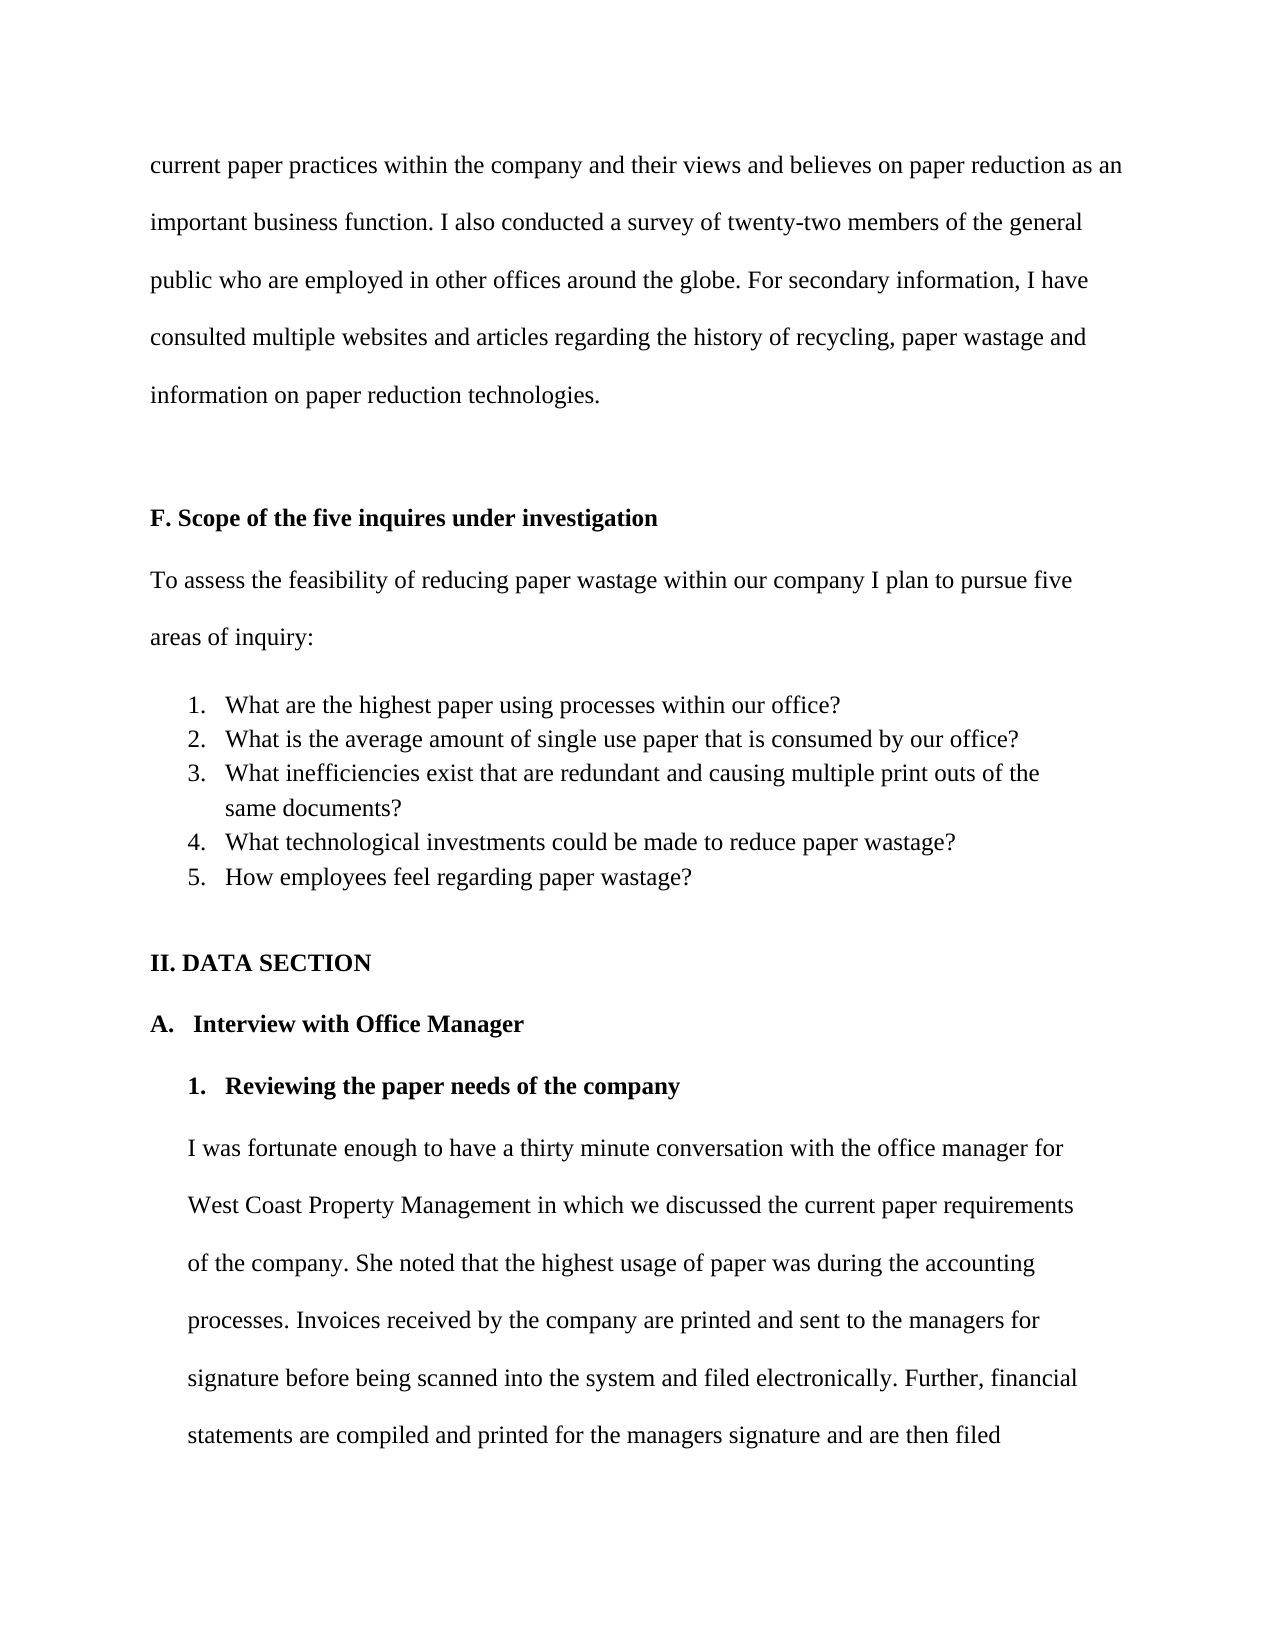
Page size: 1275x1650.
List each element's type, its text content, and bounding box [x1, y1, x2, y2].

text F. Scope of the five inquires under investigation [150, 503, 1125, 532]
list What inefficiencies exist that are redundant and causing multiple print outs of the same documents? [187, 753, 1087, 822]
text II. DATA SECTION [150, 948, 1125, 977]
text A. Interview with Office Manager [150, 1009, 1125, 1038]
list Reviewing the paper needs of the company [187, 1071, 1087, 1100]
list How employees feel regarding paper wastage? [187, 856, 1087, 890]
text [150, 150, 1125, 409]
text To assess the feasibility of reducing paper wastage within our company I plan to pursue five areas of inquiry: [150, 565, 1125, 651]
list What are the highest paper using processes within our office? [187, 684, 1087, 718]
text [187, 1133, 1087, 1449]
list What is the average amount of single use paper that is consumed by our office? [187, 718, 1087, 753]
list What technological investments could be made to reduce paper wastage? [187, 822, 1087, 856]
